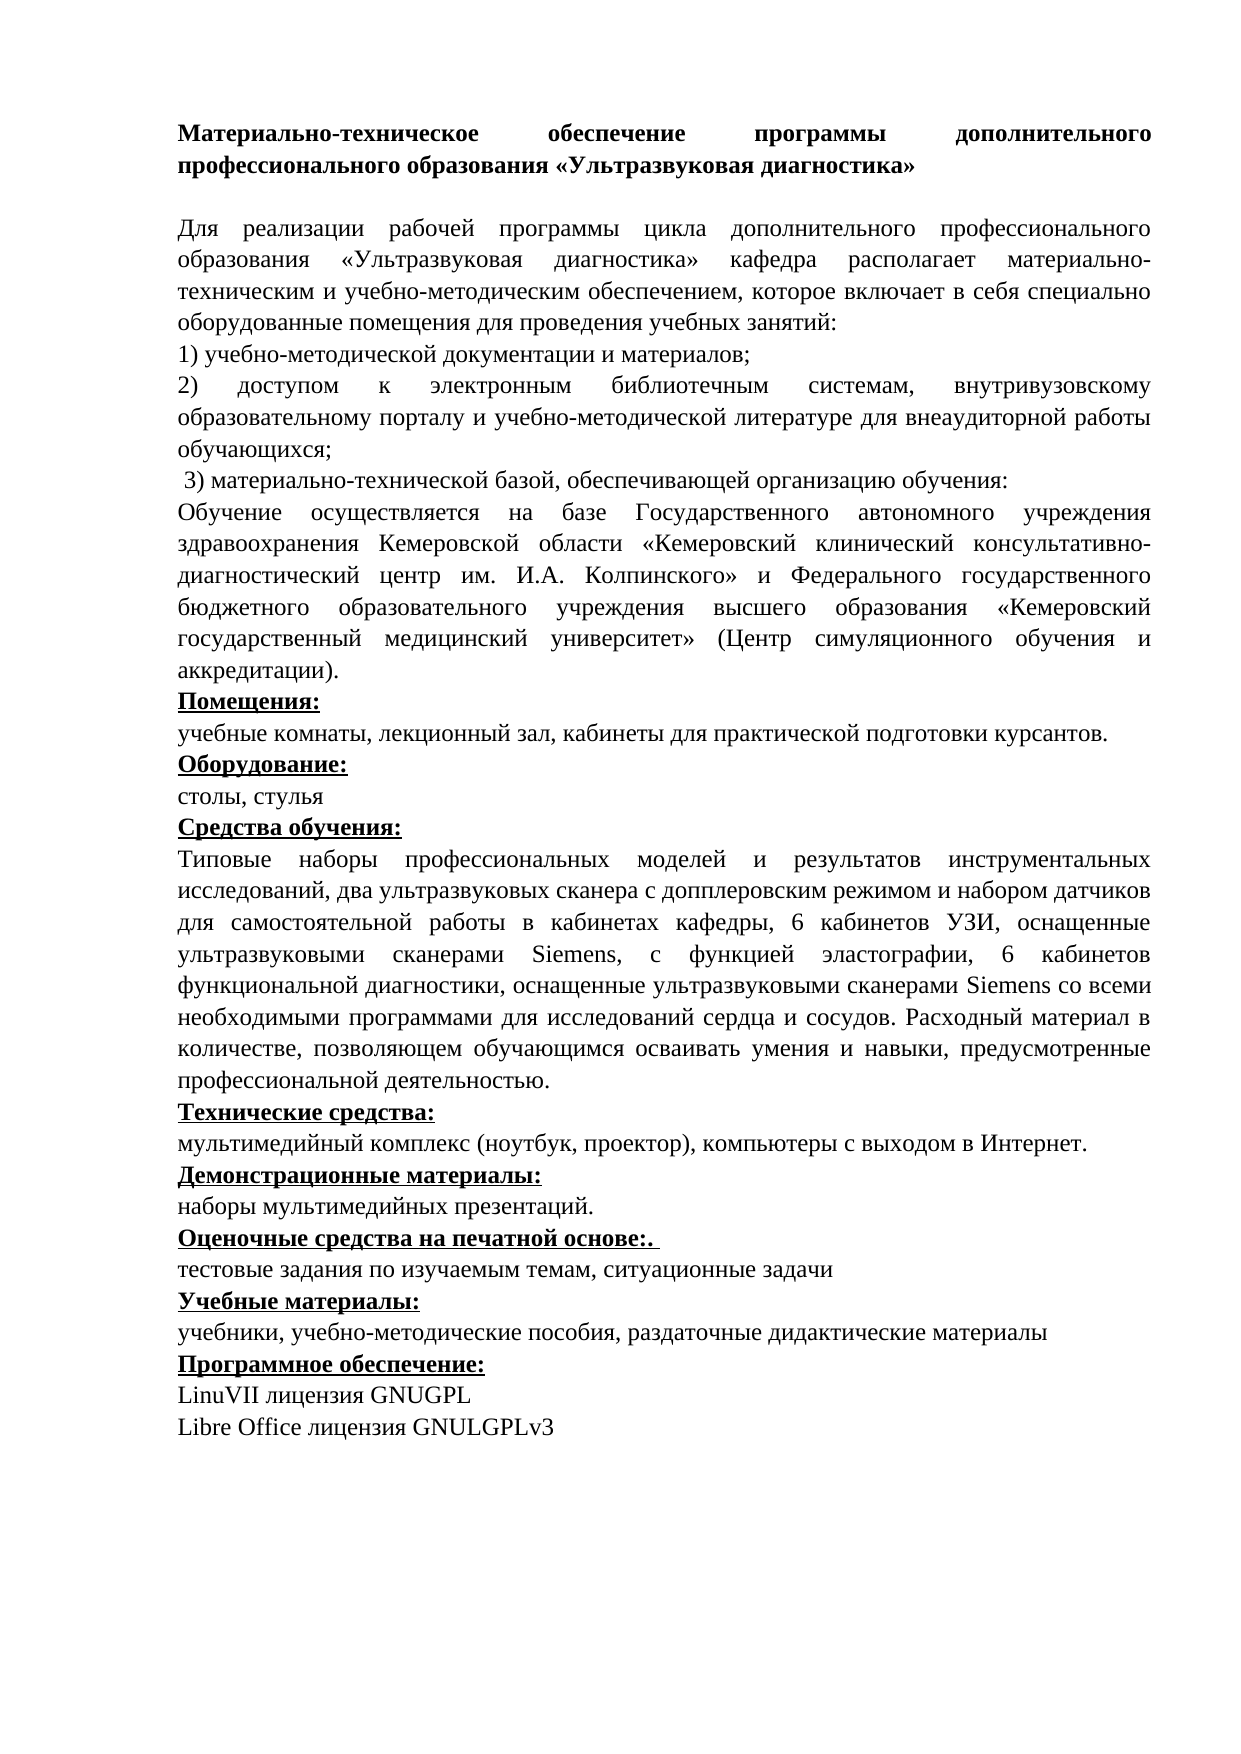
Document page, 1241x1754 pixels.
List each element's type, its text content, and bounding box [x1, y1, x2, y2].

text 1) учебно-методической документации и материалов; [177, 339, 1152, 368]
text Обучение осуществляется на базе Государственного автономного учреждения здравоохранения Кемеровской области «Кемеровский клинический консультативно-диагностический центр им. И.А. Колпинского» и Федерального государственного бюджетного образовательного учреждения высшего образования «Кемеровский государственный медицинский университет» (Центр симуляционного обучения и аккредитации). [177, 497, 1152, 683]
text столы, стулья [177, 781, 1152, 810]
text Средства обучения: [177, 812, 1152, 841]
text LinuVII лицензия GNUGPL [177, 1381, 1152, 1409]
text тестовые задания по изучаемым темам, ситуационные задачи [177, 1254, 1152, 1283]
text Учебные материалы: [177, 1286, 1152, 1315]
text мультимедийный комплекс (ноутбук, проектор), компьютеры с выходом в Интернет. [177, 1128, 1152, 1157]
text 3) материально-технической базой, обеспечивающей организацию обучения: [177, 465, 1152, 494]
text Программное обеспечение: [177, 1349, 1152, 1378]
text Технические средства: [177, 1097, 1152, 1125]
text Оценочные средства на печатной основе:. [177, 1223, 1152, 1252]
text учебные комнаты, лекционный зал, кабинеты для практической подготовки курсантов. [177, 718, 1152, 747]
text Для реализации рабочей программы цикла дополнительного профессионального образования «Ультразвуковая диагностика» кафедра располагает материально-техническим и учебно-методическим обеспечением, которое включает в себя специально оборудованные помещения для проведения учебных занятий: [177, 213, 1152, 336]
text Помещения: [177, 686, 1152, 715]
text Оборудование: [177, 749, 1152, 778]
text 2) доступом к электронным библиотечным системам, внутривузовскому образовательному порталу и учебно-методической литературе для внеаудиторной работы обучающихся; [177, 371, 1152, 462]
text Типовые наборы профессиональных моделей и результатов инструментальных исследований, два ультразвуковых сканера с допплеровским режимом и набором датчиков для самостоятельной работы в кабинетах кафедры, 6 кабинетов УЗИ, оснащенные ультразвуковыми сканерами Siemens, с функцией эластографии, 6 кабинетов функциональной диагностики, оснащенные ультразвуковыми сканерами Siemens со всеми необходимыми программами для исследований сердца и сосудов. Расходный материал в количестве, позволяющем обучающимся осваивать умения и навыки, предусмотренные профессиональной деятельностью. [177, 844, 1152, 1094]
text Демонстрационные материалы: [177, 1160, 1152, 1188]
text наборы мультимедийных презентаций. [177, 1191, 1152, 1220]
text Материально-техническое обеспечение программы дополнительного профессионального образования «Ультразвуковая диагностика» [177, 118, 1152, 178]
text Libre Office лицензия GNULGPLv3 [177, 1412, 1152, 1441]
text учебники, учебно-методические пособия, раздаточные дидактические материалы [177, 1317, 1152, 1346]
